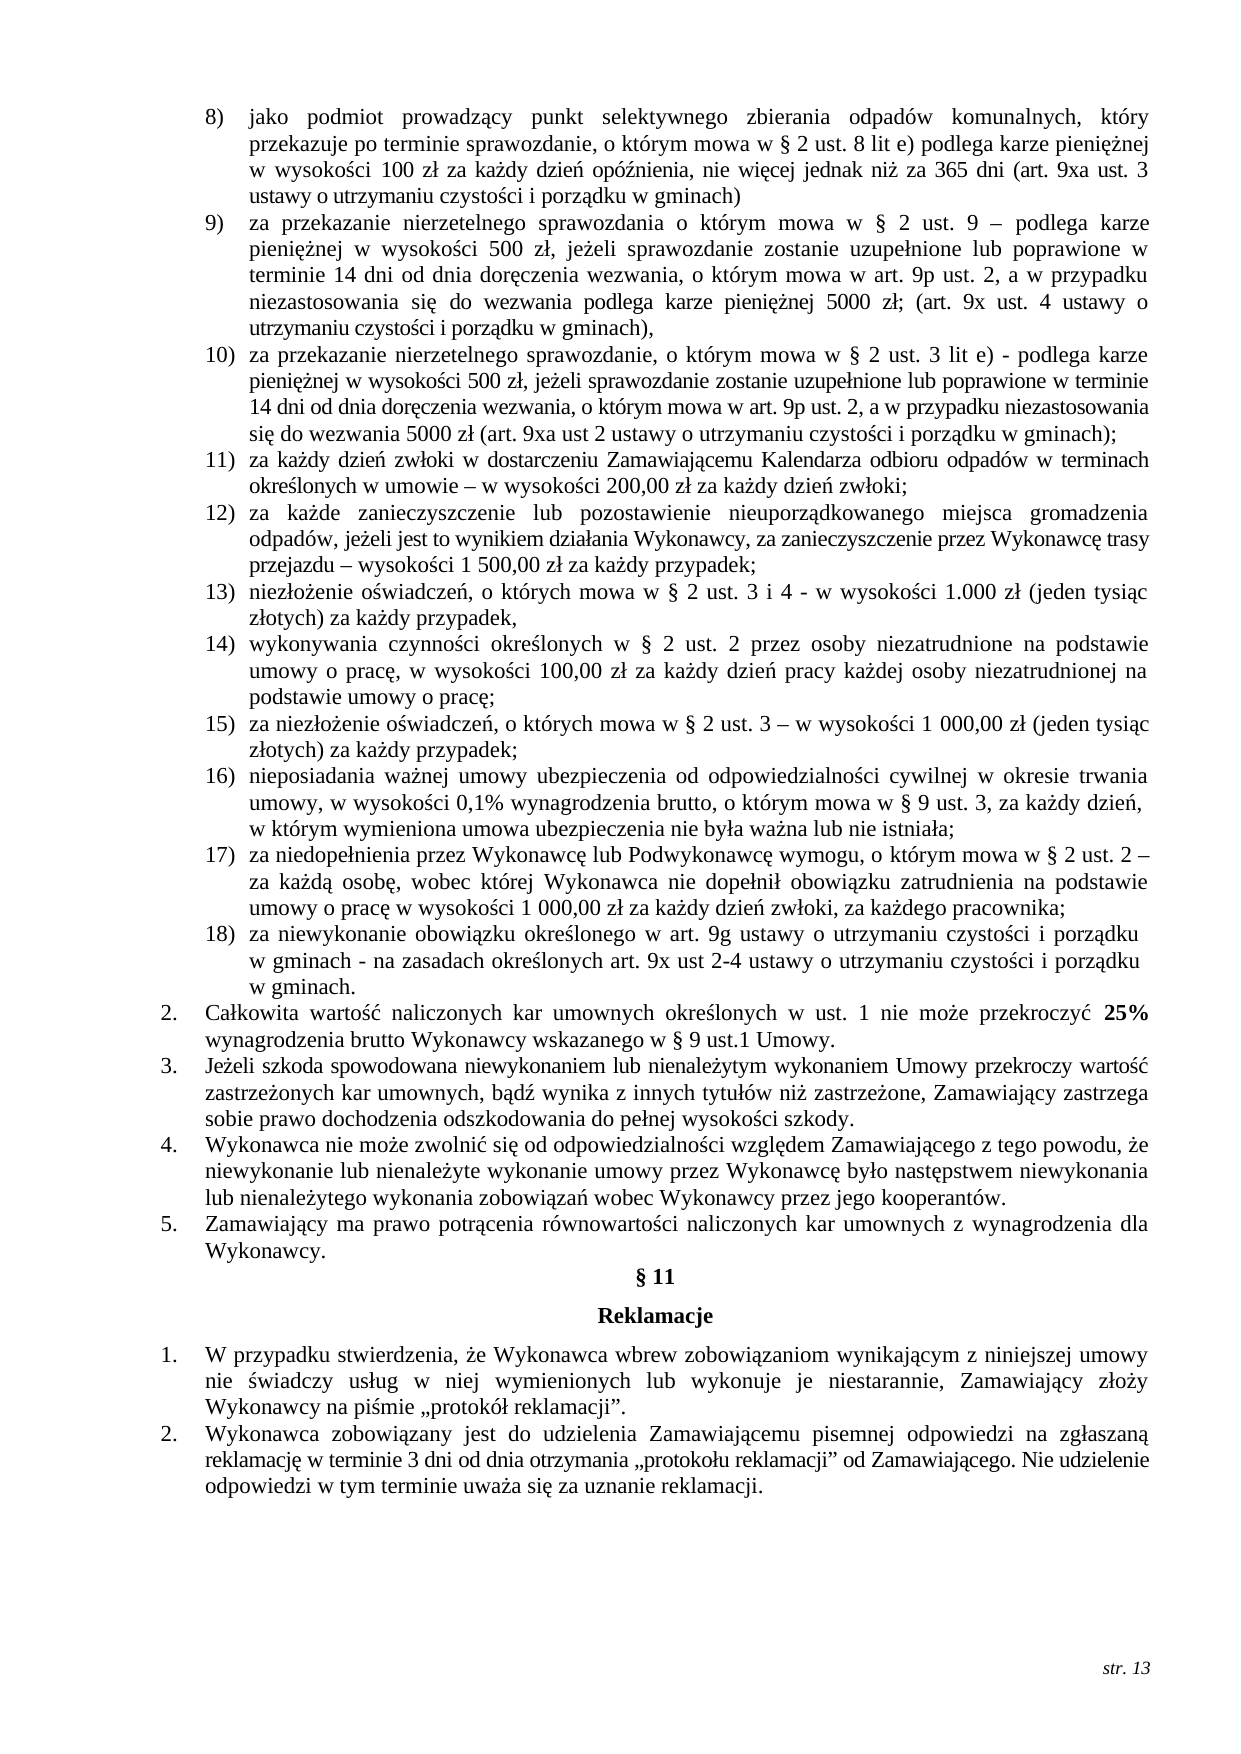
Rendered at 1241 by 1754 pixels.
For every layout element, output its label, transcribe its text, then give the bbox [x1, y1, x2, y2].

list za przekazanie nierzetelnego sprawozdania o którym mowa w § 2 ust. 9 – podlega karze pieniężnej w wysokości 500 zł, jeżeli sprawozdanie zostanie uzupełnione lub poprawione w terminie 14 dni od dnia doręczenia wezwania, o którym mowa w art. 9p ust. 2, a w przypadku niezastosowania się do wezwania podlega karze pieniężnej 5000 zł; (art. 9x ust. 4 ustawy o utrzymaniu czystości i porządku w gminach), [205, 209, 1150, 341]
text Reklamacje [160, 1302, 1150, 1328]
list za każdy dzień zwłoki w dostarczeniu Zamawiającemu Kalendarza odbioru odpadów w terminach określonych w umowie – w wysokości 200,00 zł za każdy dzień zwłoki; [205, 446, 1150, 499]
text 1. W przypadku stwierdzenia, że Wykonawca wbrew zobowiązaniom wynikającym z niniejszej umowy nie świadczy usług w niej wymienionych lub wykonuje je niestarannie, Zamawiający złoży Wykonawcy na piśmie „protokół reklamacji”. [160, 1341, 1150, 1420]
list za przekazanie nierzetelnego sprawozdanie, o którym mowa w § 2 ust. 3 lit e) - podlega karze pieniężnej w wysokości 500 zł, jeżeli sprawozdanie zostanie uzupełnione lub poprawione w terminie 14 dni od dnia doręczenia wezwania, o którym mowa w art. 9p ust. 2, a w przypadku niezastosowania się do wezwania 5000 zł (art. 9xa ust 2 ustawy o utrzymaniu czystości i porządku w gminach); [205, 341, 1150, 446]
list za niezłożenie oświadczeń, o których mowa w § 2 ust. 3 – w wysokości 1 000,00 zł (jeden tysiąc złotych) za każdy przypadek; [205, 709, 1150, 762]
list za każde zanieczyszczenie lub pozostawienie nieuporządkowanego miejsca gromadzenia odpadów, jeżeli jest to wynikiem działania Wykonawcy, za zanieczyszczenie przez Wykonawcę trasy przejazdu – wysokości 1 500,00 zł za każdy przypadek; [205, 499, 1150, 578]
list za niewykonanie obowiązku określonego w art. 9g ustawy o utrzymaniu czystości i porządku w gminach - na zasadach określonych art. 9x ust 2-4 ustawy o utrzymaniu czystości i porządku w gminach. [205, 920, 1150, 999]
list Wykonawca nie może zwolnić się od odpowiedzialności względem Zamawiającego z tego powodu, że niewykonanie lub nienależyte wykonanie umowy przez Wykonawcę było następstwem niewykonania lub nienależytego wykonania zobowiązań wobec Wykonawcy przez jego kooperantów. [160, 1131, 1150, 1210]
text 2. Wykonawca zobowiązany jest do udzielenia Zamawiającemu pisemnej odpowiedzi na zgłaszaną reklamację w terminie 3 dni od dnia otrzymania „protokołu reklamacji” od Zamawiającego. Nie udzielenie odpowiedzi w tym terminie uważa się za uznanie reklamacji. [160, 1420, 1150, 1499]
list jako podmiot prowadzący punkt selektywnego zbierania odpadów komunalnych, który przekazuje po terminie sprawozdanie, o którym mowa w § 2 ust. 8 lit e) podlega karze pieniężnej w wysokości 100 zł za każdy dzień opóźnienia, nie więcej jednak niż za 365 dni (art. 9xa ust. 3 ustawy o utrzymaniu czystości i porządku w gminach) [205, 103, 1150, 209]
list niezłożenie oświadczeń, o których mowa w § 2 ust. 3 i 4 - w wysokości 1.000 zł (jeden tysiąc złotych) za każdy przypadek, [205, 578, 1150, 631]
list Jeżeli szkoda spowodowana niewykonaniem lub nienależytym wykonaniem Umowy przekroczy wartość zastrzeżonych kar umownych, bądź wynika z innych tytułów niż zastrzeżone, Zamawiający zastrzega sobie prawo dochodzenia odszkodowania do pełnej wysokości szkody. [160, 1052, 1150, 1131]
list wykonywania czynności określonych w § 2 ust. 2 przez osoby niezatrudnione na podstawie umowy o pracę, w wysokości 100,00 zł za każdy dzień pracy każdej osoby niezatrudnionej na podstawie umowy o pracę; [205, 631, 1150, 709]
list Zamawiający ma prawo potrącenia równowartości naliczonych kar umownych z wynagrodzenia dla Wykonawcy. [160, 1210, 1150, 1263]
list za niedopełnienia przez Wykonawcę lub Podwykonawcę wymogu, o którym mowa w § 2 ust. 2 – za każdą osobę, wobec której Wykonawca nie dopełnił obowiązku zatrudnienia na podstawie umowy o pracę w wysokości 1 000,00 zł za każdy dzień zwłoki, za każdego pracownika; [205, 841, 1150, 920]
list Całkowita wartość naliczonych kar umownych określonych w ust. 1 nie może przekroczyć 25% wynagrodzenia brutto Wykonawcy wskazanego w § 9 ust.1 Umowy. [160, 999, 1150, 1052]
list nieposiadania ważnej umowy ubezpieczenia od odpowiedzialności cywilnej w okresie trwania umowy, w wysokości 0,1% wynagrodzenia brutto, o którym mowa w § 9 ust. 3, za każdy dzień, w którym wymieniona umowa ubezpieczenia nie była ważna lub nie istniała; [205, 762, 1150, 841]
text § 11 [160, 1263, 1150, 1289]
